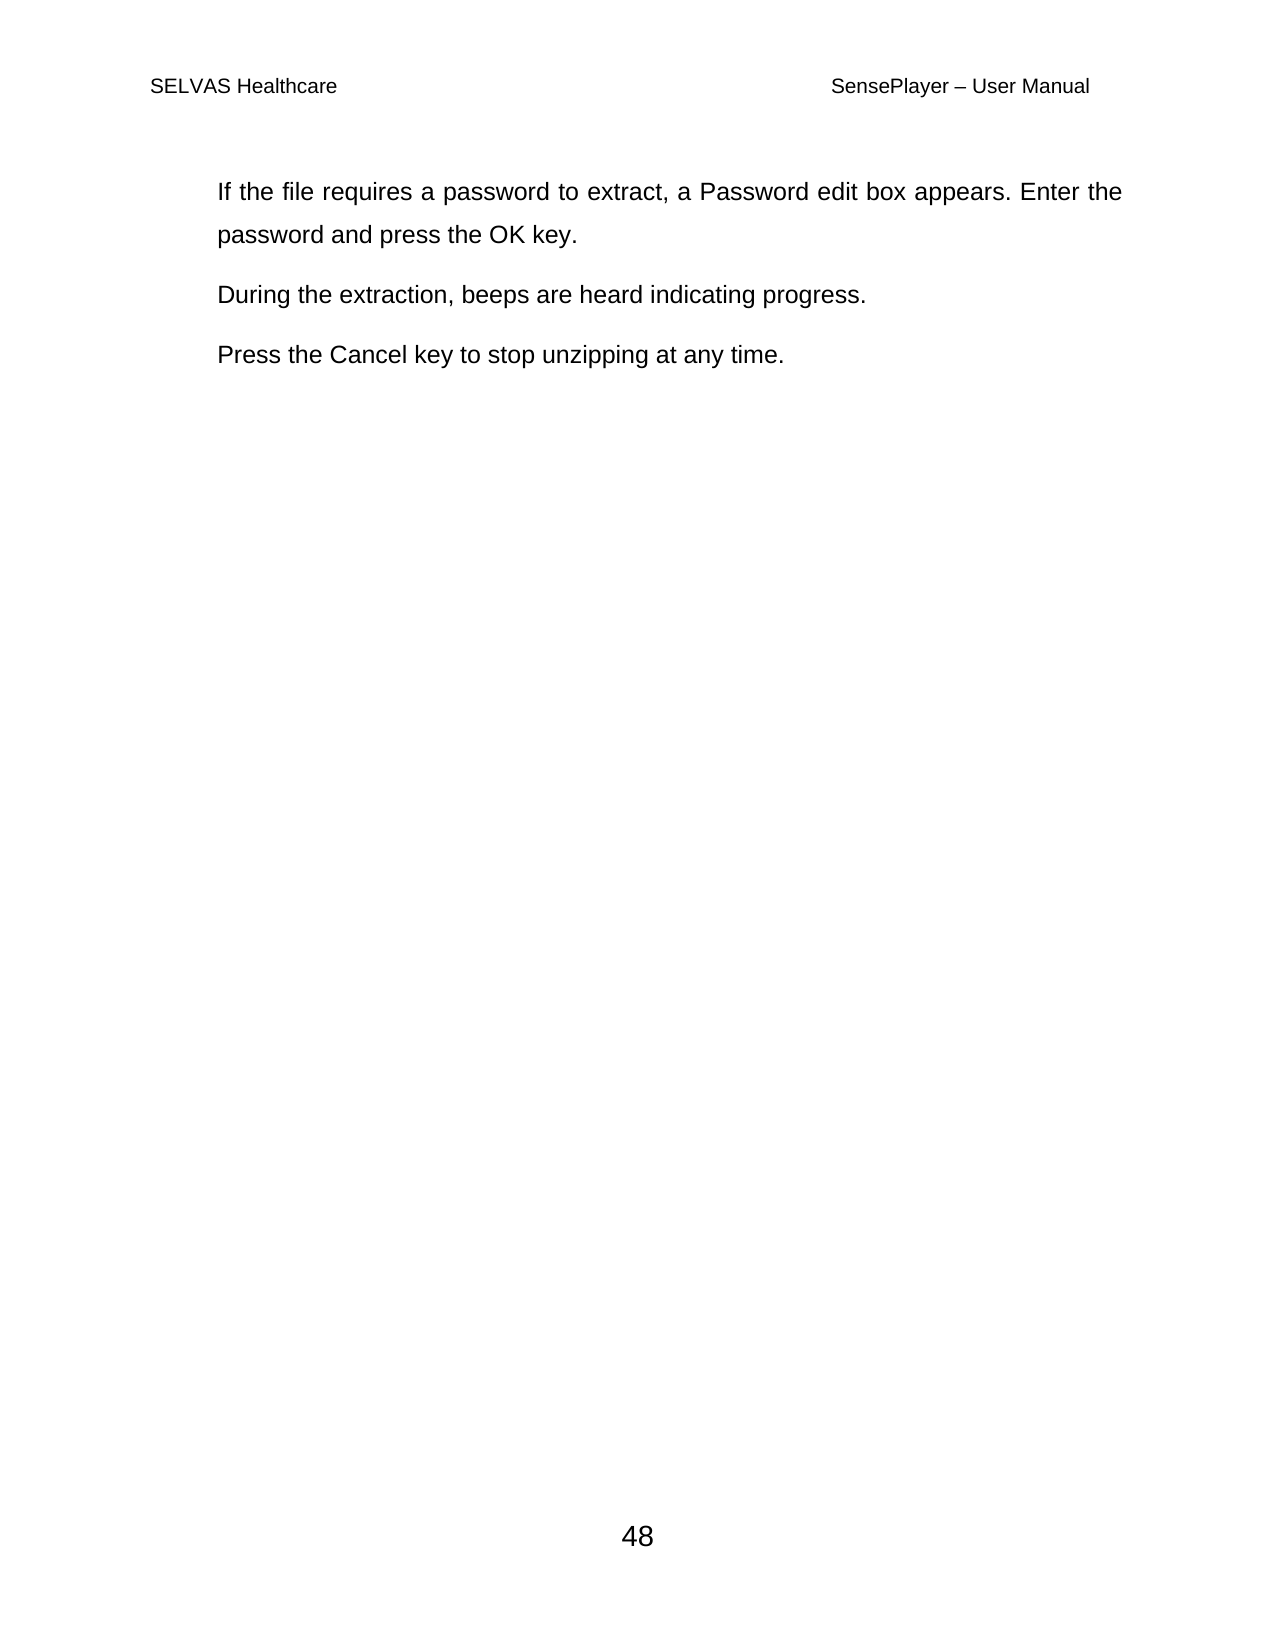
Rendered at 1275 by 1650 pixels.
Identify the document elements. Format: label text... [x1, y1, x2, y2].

text If the file requires a password to extract, a Password edit box appears. Enter the password and press the OK key. [217, 177, 1125, 249]
text During the extraction, beeps are heard indicating progress. [217, 280, 1125, 309]
text Press the Cancel key to stop unzipping at any time. [217, 340, 1125, 369]
